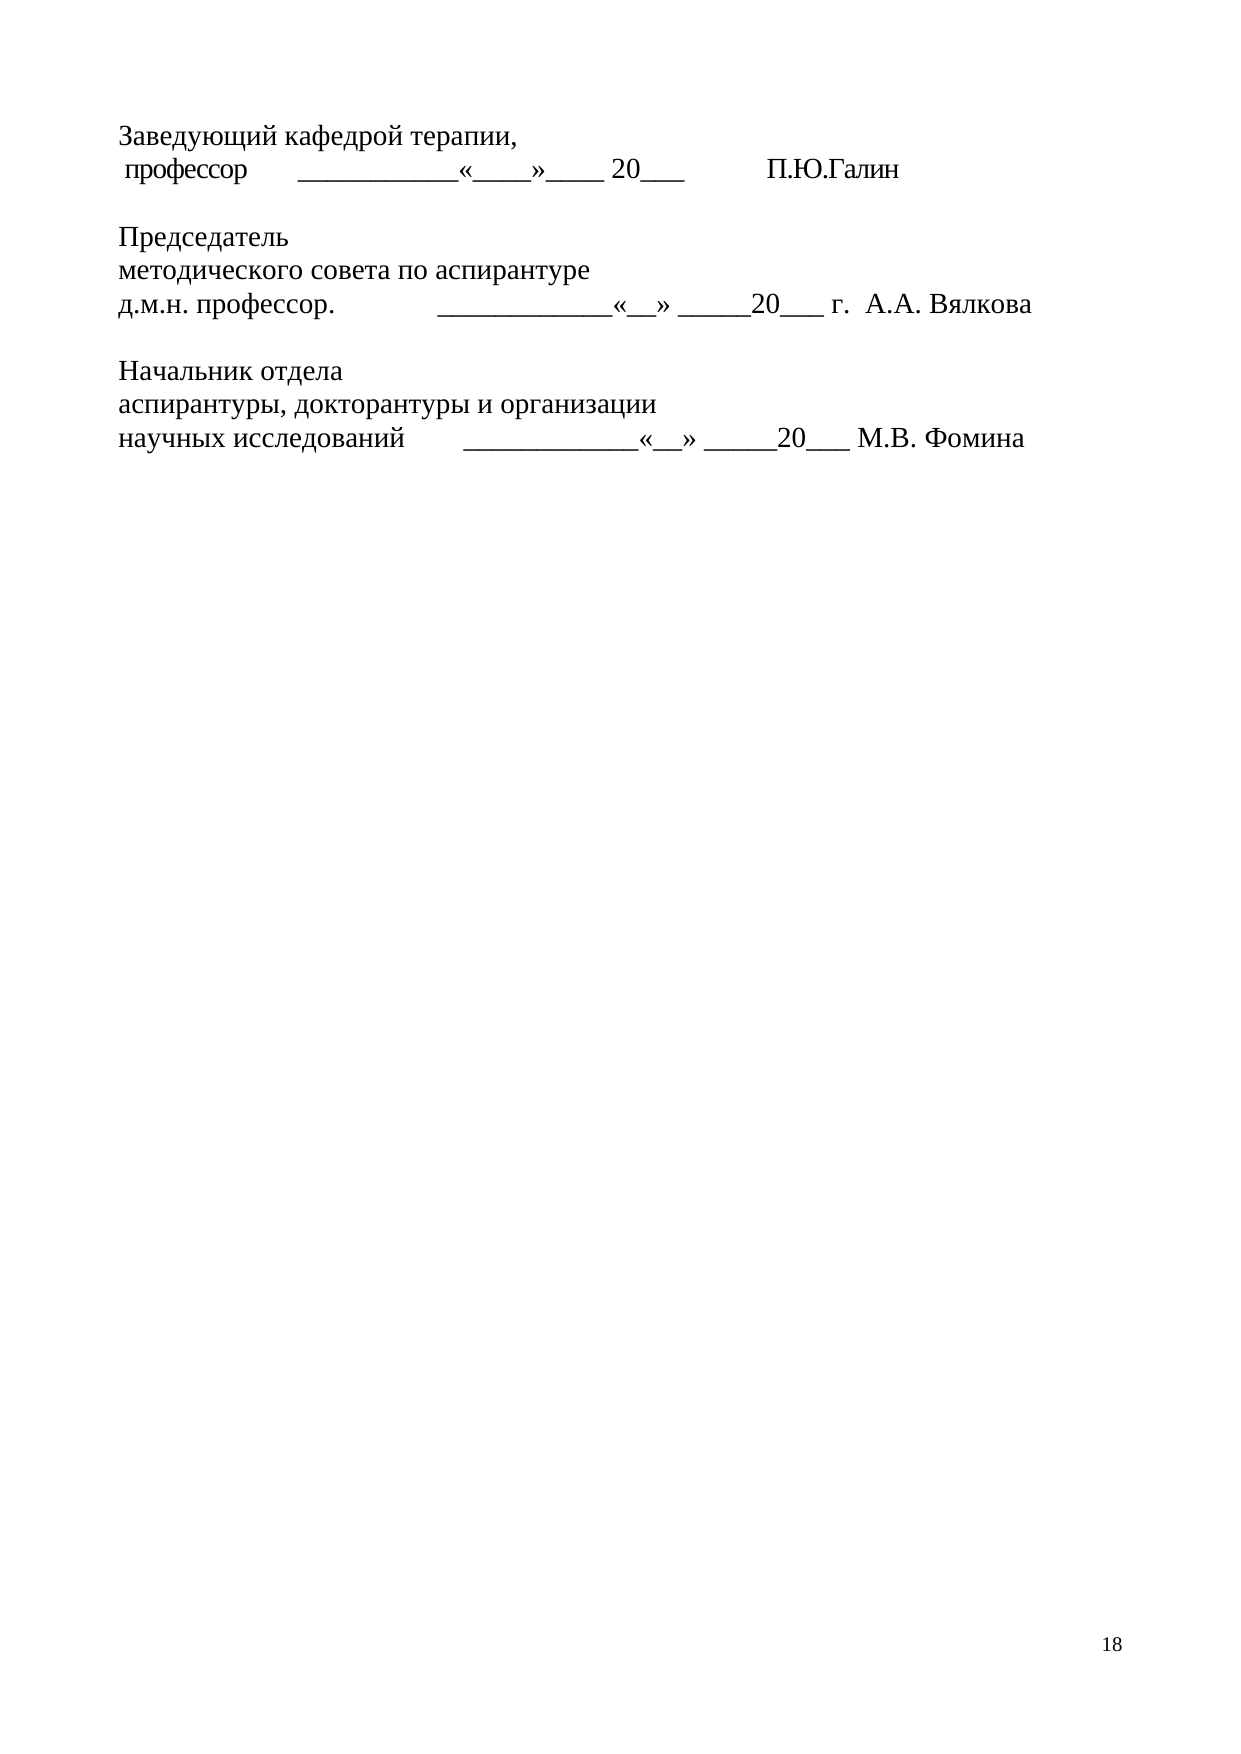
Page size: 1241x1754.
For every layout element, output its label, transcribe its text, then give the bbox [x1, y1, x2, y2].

text Заведующий кафедрой терапии, [118, 118, 1122, 152]
text Председатель [118, 219, 1122, 252]
text научных исследований ____________«__» _____20___ М.В. Фомина [118, 420, 1122, 453]
text методического совета по аспирантуре [118, 252, 1122, 286]
text профессор ___________«____»____ 20___ П.Ю.Галин [118, 152, 1122, 185]
text Начальник отдела [118, 353, 1122, 386]
text д.м.н. профессор. ____________«__» _____20___ г. А.А. Вялкова [118, 286, 1122, 319]
text аспирантуры, докторантуры и организации [118, 386, 1122, 420]
